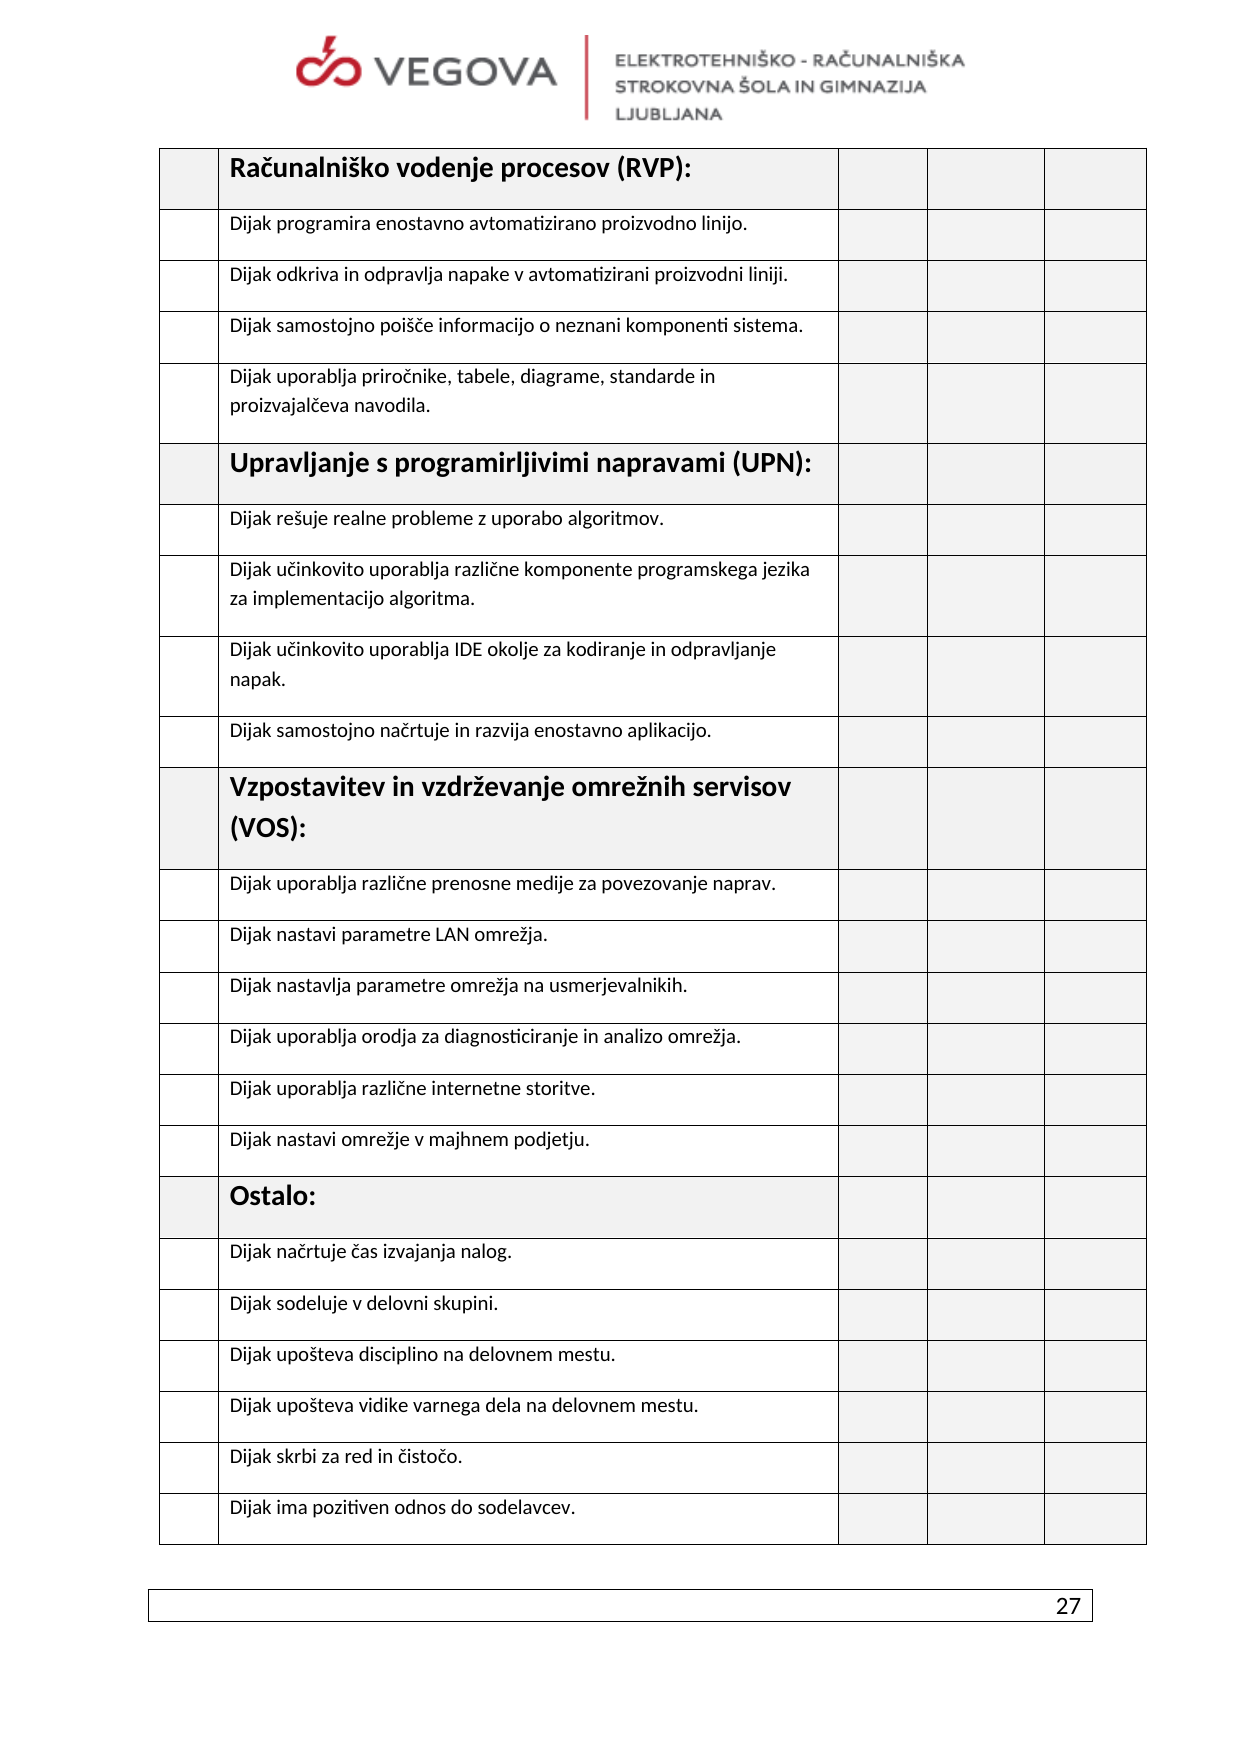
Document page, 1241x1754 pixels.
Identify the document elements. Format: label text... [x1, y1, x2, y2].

table_cell [839, 444, 927, 504]
table_cell [160, 1392, 218, 1442]
table_cell [928, 1494, 1044, 1544]
table_cell [928, 637, 1044, 716]
table_cell [928, 444, 1044, 504]
table_cell [160, 768, 218, 869]
table_cell Dijak samostojno načrtuje in razvija enostavno aplikacijo. [219, 717, 838, 767]
table_cell [928, 1239, 1044, 1289]
table_cell [928, 261, 1044, 311]
table_cell Dijak samostojno poišče informacijo o neznani komponenti sistema. [219, 312, 838, 362]
table_cell [1045, 921, 1146, 972]
table_cell [839, 1239, 927, 1289]
table_cell [160, 1024, 218, 1074]
table_cell [1045, 1341, 1146, 1391]
table_cell [1045, 505, 1146, 555]
table_cell [928, 768, 1044, 869]
table_cell [160, 1341, 218, 1391]
table_cell Dijak nastavi omrežje v majhnem podjetju. [219, 1126, 838, 1176]
table_cell Dijak načrtuje čas izvajanja nalog. [219, 1239, 838, 1289]
table_cell Dijak uporablja različne internetne storitve. [219, 1075, 838, 1125]
table_cell [1045, 210, 1146, 260]
table_cell [839, 1443, 927, 1493]
table_cell [839, 149, 927, 209]
table_cell Dijak uporablja različne prenosne medije za povezovanje naprav. [219, 870, 838, 920]
table_cell [928, 210, 1044, 260]
table_cell [1045, 312, 1146, 362]
table_cell [928, 1443, 1044, 1493]
table_cell [160, 444, 218, 504]
table_cell [1045, 1392, 1146, 1442]
table_cell [1045, 364, 1146, 443]
table_cell [160, 556, 218, 636]
table_cell [160, 921, 218, 972]
table_cell [160, 973, 218, 1023]
table_cell [1045, 1075, 1146, 1125]
table_cell [839, 921, 927, 972]
table_cell [160, 1126, 218, 1176]
picture [269, 35, 970, 122]
table_cell [928, 1290, 1044, 1340]
table_cell [928, 149, 1044, 209]
table_cell [839, 1177, 927, 1237]
table_cell [839, 210, 927, 260]
table_cell [160, 1494, 218, 1544]
table_cell [839, 637, 927, 716]
table_cell Vzpostavitev in vzdrževanje omrežnih servisov (VOS): [219, 768, 838, 869]
table_cell [839, 261, 927, 311]
table_cell [928, 870, 1044, 920]
table_cell [160, 717, 218, 767]
table_cell [160, 1075, 218, 1125]
table_cell [1045, 444, 1146, 504]
table_cell [839, 556, 927, 636]
table_cell [928, 717, 1044, 767]
table_cell [1045, 149, 1146, 209]
table_cell [1045, 637, 1146, 716]
table_cell Dijak odkriva in odpravlja napake v avtomatizirani proizvodni liniji. [219, 261, 838, 311]
table_cell [160, 1239, 218, 1289]
table_cell [1045, 1177, 1146, 1237]
table_cell [1045, 1443, 1146, 1493]
table_cell [839, 1126, 927, 1176]
table_cell [160, 312, 218, 362]
table_cell [1045, 1126, 1146, 1176]
table_cell Dijak učinkovito uporablja različne komponente programskega jezika za implementacijo algoritma. [219, 556, 838, 636]
table_cell [160, 1443, 218, 1493]
table_cell [928, 1341, 1044, 1391]
table_cell Dijak programira enostavno avtomatizirano proizvodno linijo. [219, 210, 838, 260]
table_cell [839, 768, 927, 869]
table_cell [928, 921, 1044, 972]
table_cell [928, 1075, 1044, 1125]
table_cell [839, 364, 927, 443]
table_cell [928, 1392, 1044, 1442]
table_cell [928, 1126, 1044, 1176]
table_cell [928, 556, 1044, 636]
table_cell [839, 1494, 927, 1544]
table_cell Dijak upošteva vidike varnega dela na delovnem mestu. [219, 1392, 838, 1442]
table_cell [1045, 261, 1146, 311]
table_cell [839, 1024, 927, 1074]
table_cell [160, 505, 218, 555]
table_cell [839, 717, 927, 767]
table_cell Dijak uporablja orodja za diagnosticiranje in analizo omrežja. [219, 1024, 838, 1074]
table_cell Dijak sodeluje v delovni skupini. [219, 1290, 838, 1340]
table_cell [1045, 973, 1146, 1023]
table_cell [160, 210, 218, 260]
table_cell [839, 312, 927, 362]
table_cell [839, 1392, 927, 1442]
table_cell [1045, 870, 1146, 920]
table_cell [1045, 1290, 1146, 1340]
table_cell Računalniško vodenje procesov (RVP): [219, 149, 838, 209]
table_cell [928, 973, 1044, 1023]
table_cell [928, 364, 1044, 443]
table_cell [160, 261, 218, 311]
table_cell [160, 637, 218, 716]
table_cell Dijak uporablja priročnike, tabele, diagrame, standarde in proizvajalčeva navodila. [219, 364, 838, 443]
table_cell [839, 505, 927, 555]
table_cell [839, 1075, 927, 1125]
table_cell [160, 149, 218, 209]
table_cell Upravljanje s programirljivimi napravami (UPN): [219, 444, 838, 504]
table_cell [1045, 1024, 1146, 1074]
table_cell [928, 312, 1044, 362]
table_cell [839, 1290, 927, 1340]
table_cell [160, 1177, 218, 1237]
table_cell [160, 870, 218, 920]
table_cell [1045, 1239, 1146, 1289]
table_cell [928, 505, 1044, 555]
table_cell Dijak nastavi parametre LAN omrežja. [219, 921, 838, 972]
table_cell Dijak rešuje realne probleme z uporabo algoritmov. [219, 505, 838, 555]
table_cell [1045, 556, 1146, 636]
table_cell Ostalo: [219, 1177, 838, 1237]
table_cell Dijak skrbi za red in čistočo. [219, 1443, 838, 1493]
table_cell [928, 1177, 1044, 1237]
table_cell [839, 1341, 927, 1391]
table_cell Dijak ima pozitiven odnos do sodelavcev. [219, 1494, 838, 1544]
table_cell Dijak učinkovito uporablja IDE okolje za kodiranje in odpravljanje napak. [219, 637, 838, 716]
table_cell [1045, 768, 1146, 869]
table_cell [1045, 717, 1146, 767]
table_cell [160, 364, 218, 443]
table_cell [1045, 1494, 1146, 1544]
table_cell [839, 973, 927, 1023]
table_cell [160, 1290, 218, 1340]
table_cell [928, 1024, 1044, 1074]
table_cell Dijak nastavlja parametre omrežja na usmerjevalnikih. [219, 973, 838, 1023]
table_cell Dijak upošteva disciplino na delovnem mestu. [219, 1341, 838, 1391]
table_cell [839, 870, 927, 920]
